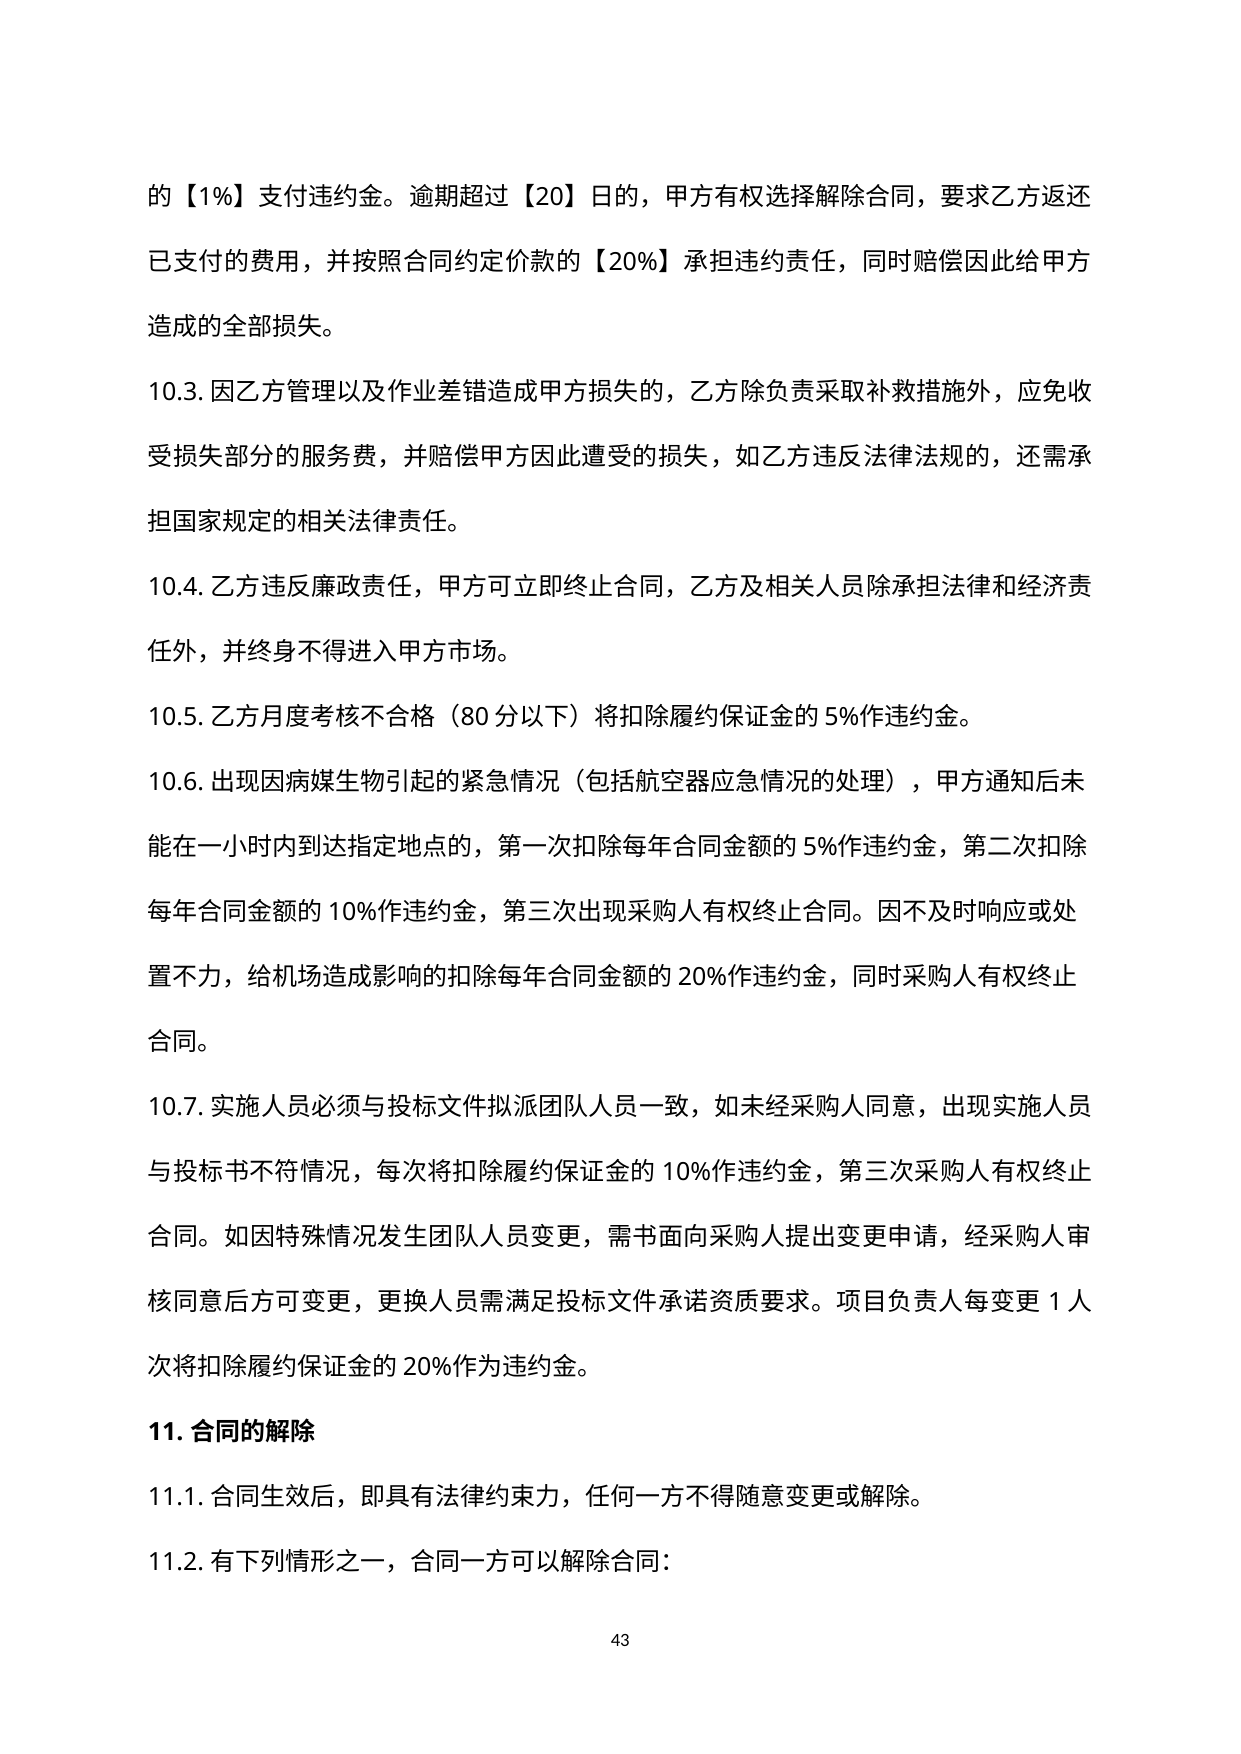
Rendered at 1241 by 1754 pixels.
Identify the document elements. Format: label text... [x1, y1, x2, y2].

list 乙方违反廉政责任，甲方可立即终止合同，乙方及相关人员除承担法律和经济责任外，并终身不得进入甲方市场。 [148, 552, 1093, 682]
list 有下列情形之一，合同一方可以解除合同： [148, 1527, 1093, 1592]
list 合同生效后，即具有法律约束力，任何一方不得随意变更或解除。 [148, 1462, 1093, 1527]
list 实施人员必须与投标文件拟派团队人员一致，如未经采购人同意，出现实施人员与投标书不符情况，每次将扣除履约保证金的10%作违约金，第三次采购人有权终止合同。如因特殊情况发生团队人员变更，需书面向采购人提出变更申请，经采购人审核同意后方可变更，更换人员需满足投标文件承诺资质要求。项目负责人每变更1人次将扣除履约保证金的20%作为违约金。 [148, 1072, 1093, 1397]
list 乙方月度考核不合格（80分以下）将扣除履约保证金的5%作违约金。 [148, 682, 1093, 747]
list 因乙方管理以及作业差错造成甲方损失的，乙方除负责采取补救措施外，应免收受损失部分的服务费，并赔偿甲方因此遭受的损失，如乙方违反法律法规的，还需承担国家规定的相关法律责任。 [148, 357, 1093, 552]
list 合同的解除 [148, 1397, 1093, 1462]
list 出现因病媒生物引起的紧急情况（包括航空器应急情况的处理），甲方通知后未能在一小时内到达指定地点的，第一次扣除每年合同金额的5%作违约金，第二次扣除每年合同金额的10%作违约金，第三次出现采购人有权终止合同。因不及时响应或处置不力，给机场造成影响的扣除每年合同金额的20%作违约金，同时采购人有权终止合同。 [148, 747, 1093, 1072]
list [148, 162, 1093, 357]
